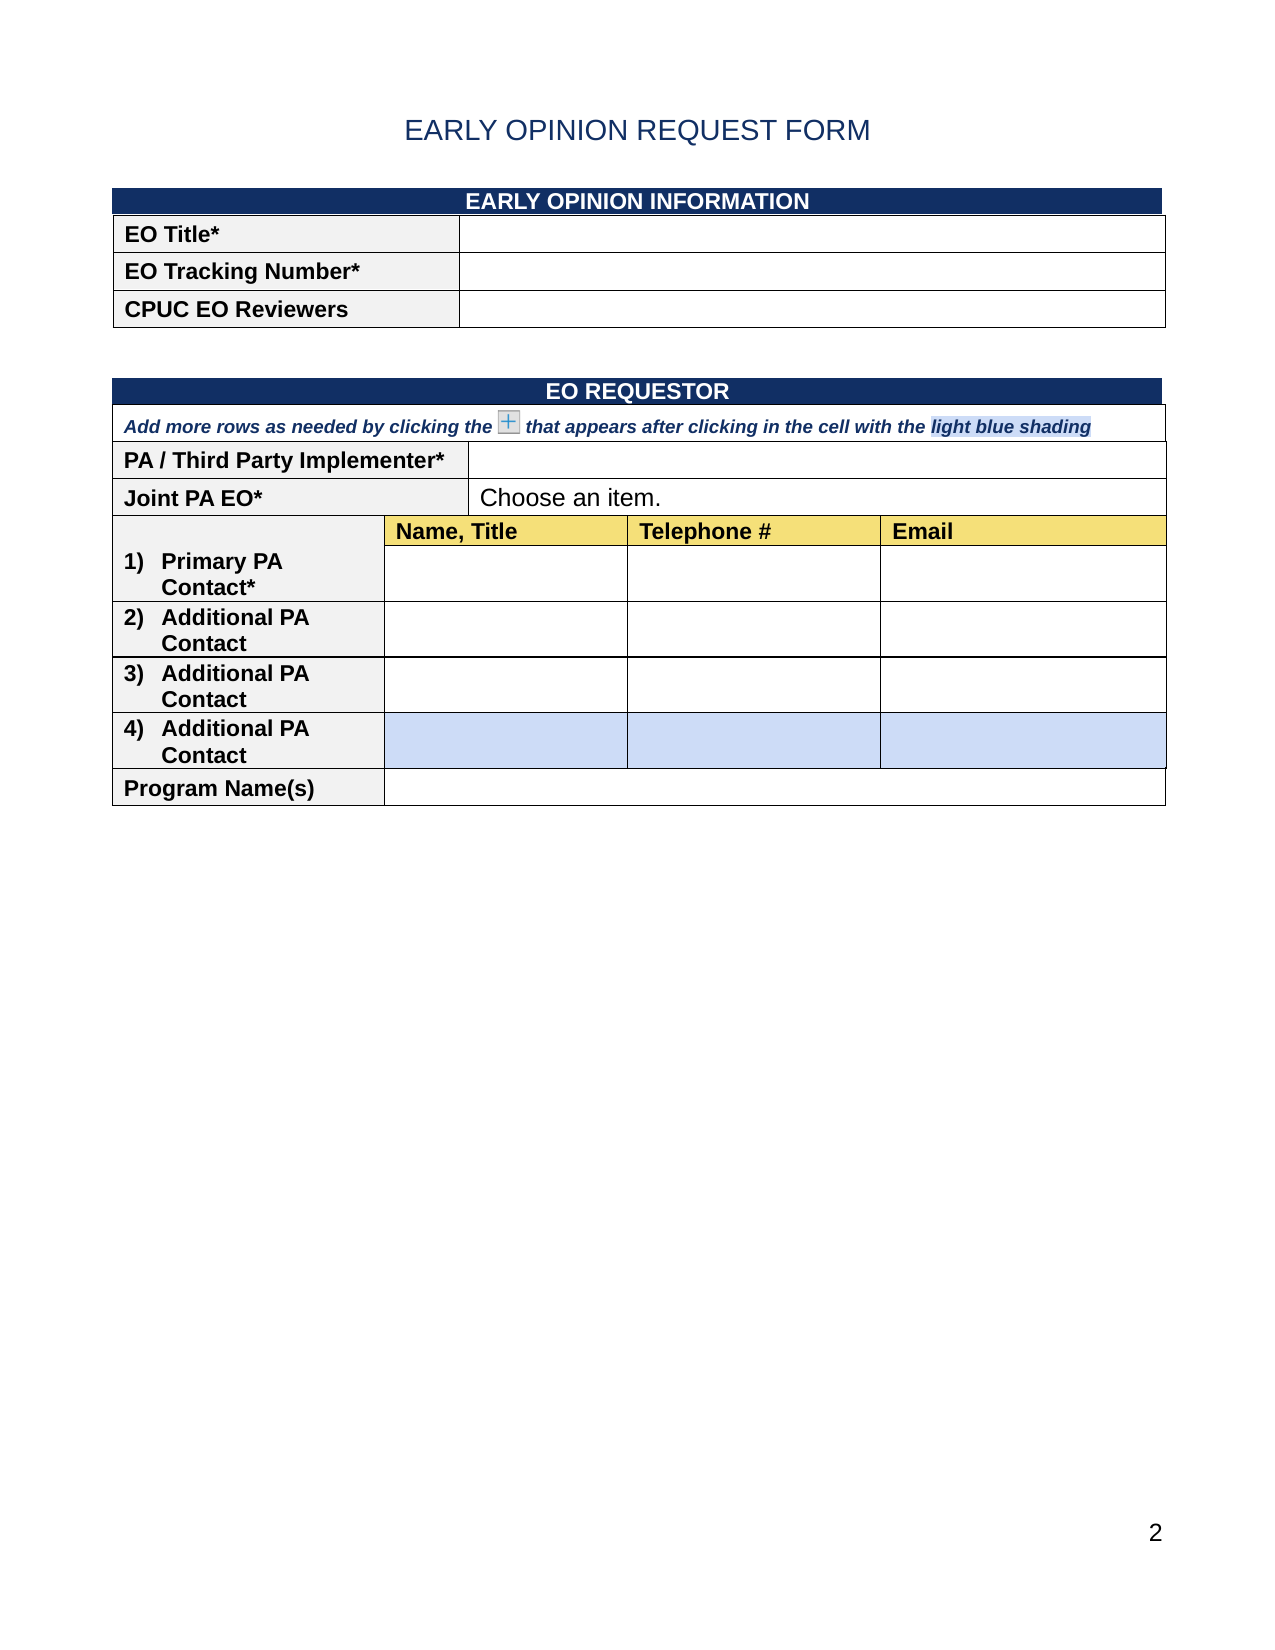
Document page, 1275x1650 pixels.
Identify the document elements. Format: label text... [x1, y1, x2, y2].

text EARLY OPINION INFORMATION [112, 188, 1162, 214]
table_cell [628, 546, 880, 601]
table_cell EO Tracking Number* [114, 253, 459, 289]
text EO REQUESTOR [112, 378, 1162, 404]
table_cell [385, 546, 627, 601]
table_cell [460, 291, 1165, 327]
table_cell [628, 658, 880, 712]
table_cell Joint PA EO* [113, 479, 468, 515]
table_header EO Title* [114, 216, 459, 252]
table_cell Additional PA Contact [113, 658, 384, 712]
table_cell [385, 602, 627, 656]
table_cell Program Name(s) [113, 769, 384, 805]
table_cell [881, 546, 1166, 601]
table_cell Primary PA Contact* [113, 545, 384, 601]
table_cell [460, 253, 1165, 289]
table_header [460, 216, 1165, 252]
picture [497, 410, 521, 434]
table_header Add more rows as needed by clicking the that appears after clicking in the cell with the light blue shading [113, 405, 1165, 441]
table_cell CPUC EO Reviewers [114, 291, 459, 327]
table_cell Additional PA Contact [113, 602, 384, 656]
table_cell [628, 602, 880, 656]
table_cell [881, 658, 1166, 712]
table_cell Telephone # [628, 516, 880, 545]
table_cell Name, Title [385, 516, 627, 545]
table_cell [881, 602, 1166, 656]
table_cell [469, 442, 1166, 478]
table_cell [385, 658, 627, 712]
table_cell PA / Third Party Implementer* [113, 442, 468, 478]
table_cell [113, 516, 384, 545]
table_cell [385, 769, 1165, 805]
table_cell Email [881, 516, 1166, 545]
